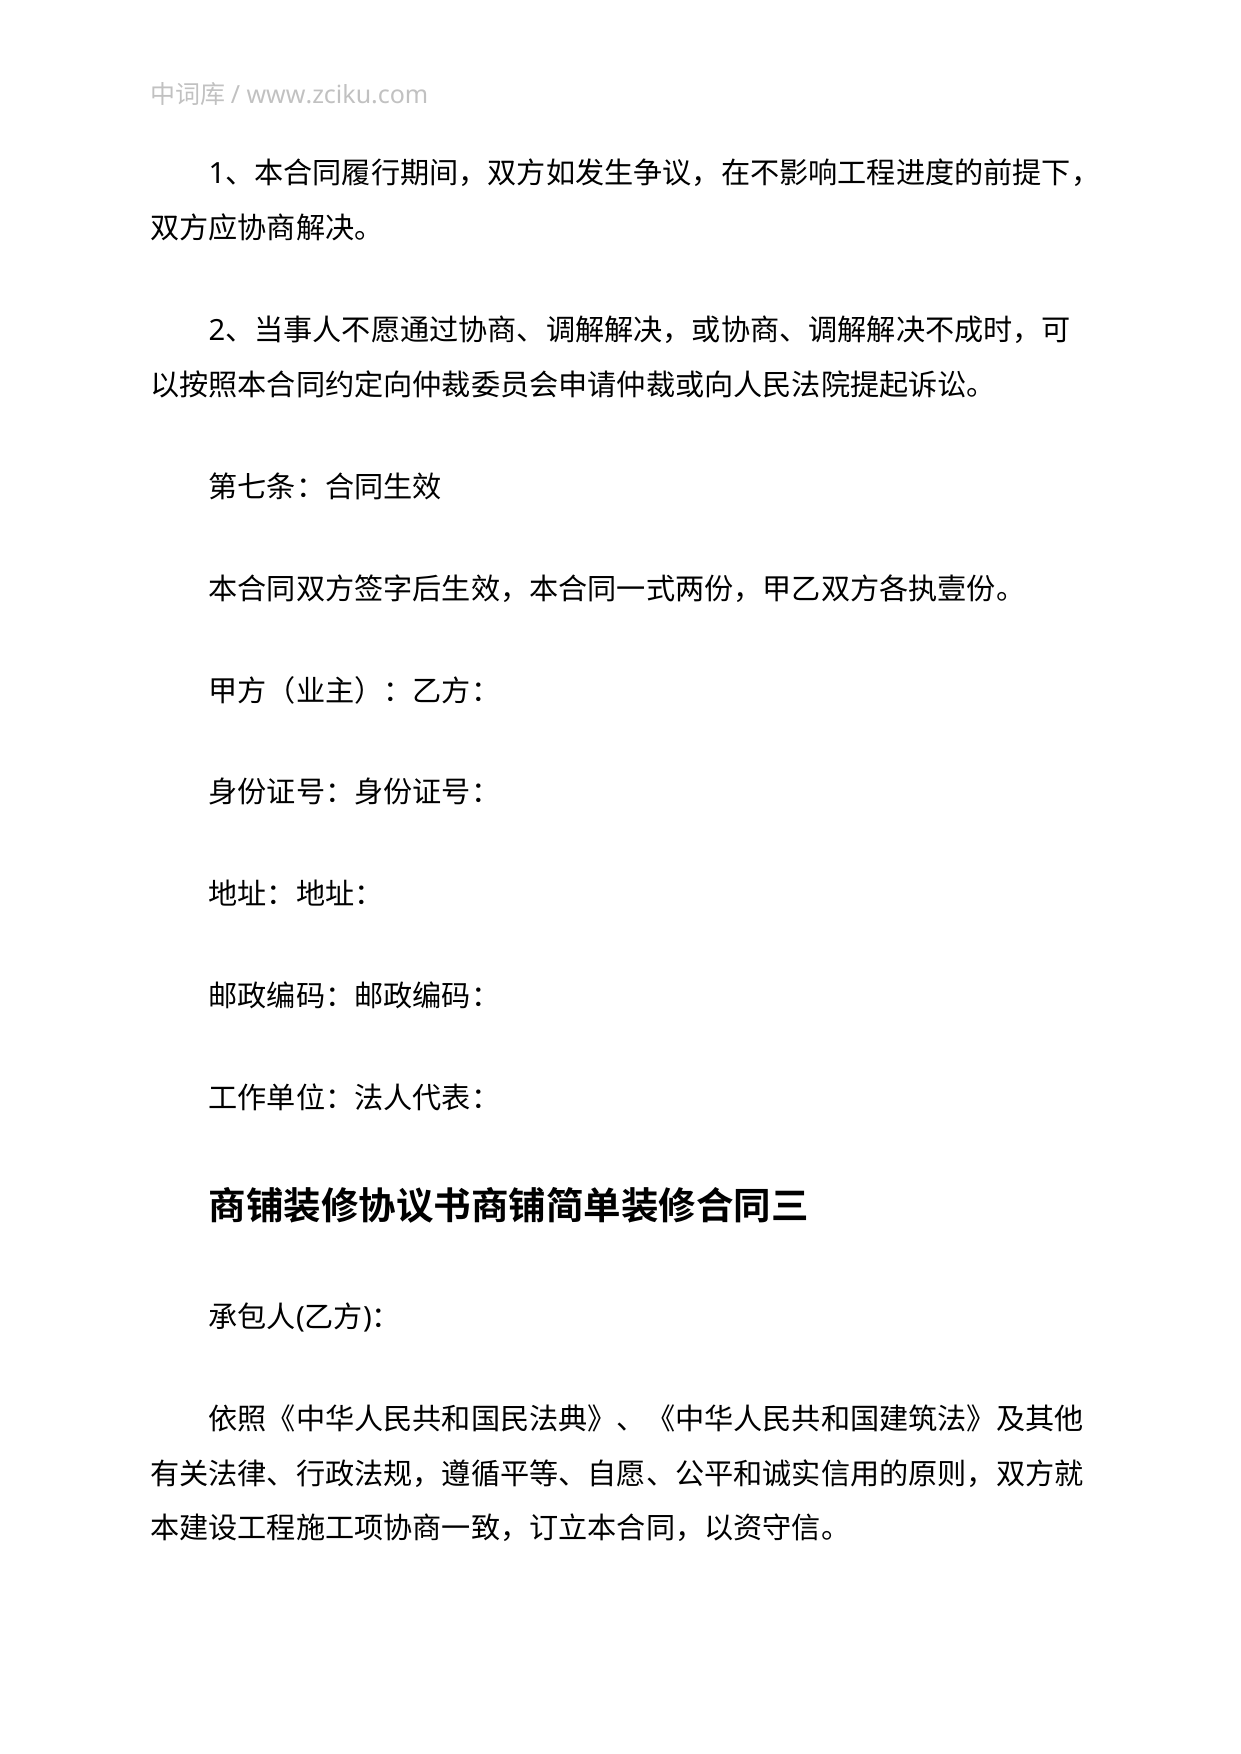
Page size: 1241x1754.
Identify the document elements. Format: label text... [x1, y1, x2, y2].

text 身份证号：身份证号： [150, 769, 1090, 811]
text 承包人(乙方)： [150, 1293, 1090, 1336]
text 依照《中华人民共和国民法典》、《中华人民共和国建筑法》及其他有关法律、行政法规，遵循平等、自愿、公平和诚实信用的原则，双方就本建设工程施工项协商一致，订立本合同，以资守信。 [150, 1395, 1090, 1547]
text 商铺装修协议书商铺简单装修合同三 [150, 1176, 1090, 1230]
text 2、当事人不愿通过协商、调解解决，或协商、调解解决不成时，可以按照本合同约定向仲裁委员会申请仲裁或向人民法院提起诉讼。 [150, 307, 1090, 404]
text 第七条：合同生效 [150, 463, 1090, 506]
text 1、本合同履行期间，双方如发生争议，在不影响工程进度的前提下，双方应协商解决。 [150, 150, 1090, 247]
text 地址：地址： [150, 871, 1090, 913]
text 甲方（业主）：乙方： [150, 667, 1090, 709]
text 邮政编码：邮政编码： [150, 972, 1090, 1015]
text 本合同双方签字后生效，本合同一式两份，甲乙双方各执壹份。 [150, 565, 1090, 608]
text 工作单位：法人代表： [150, 1074, 1090, 1116]
